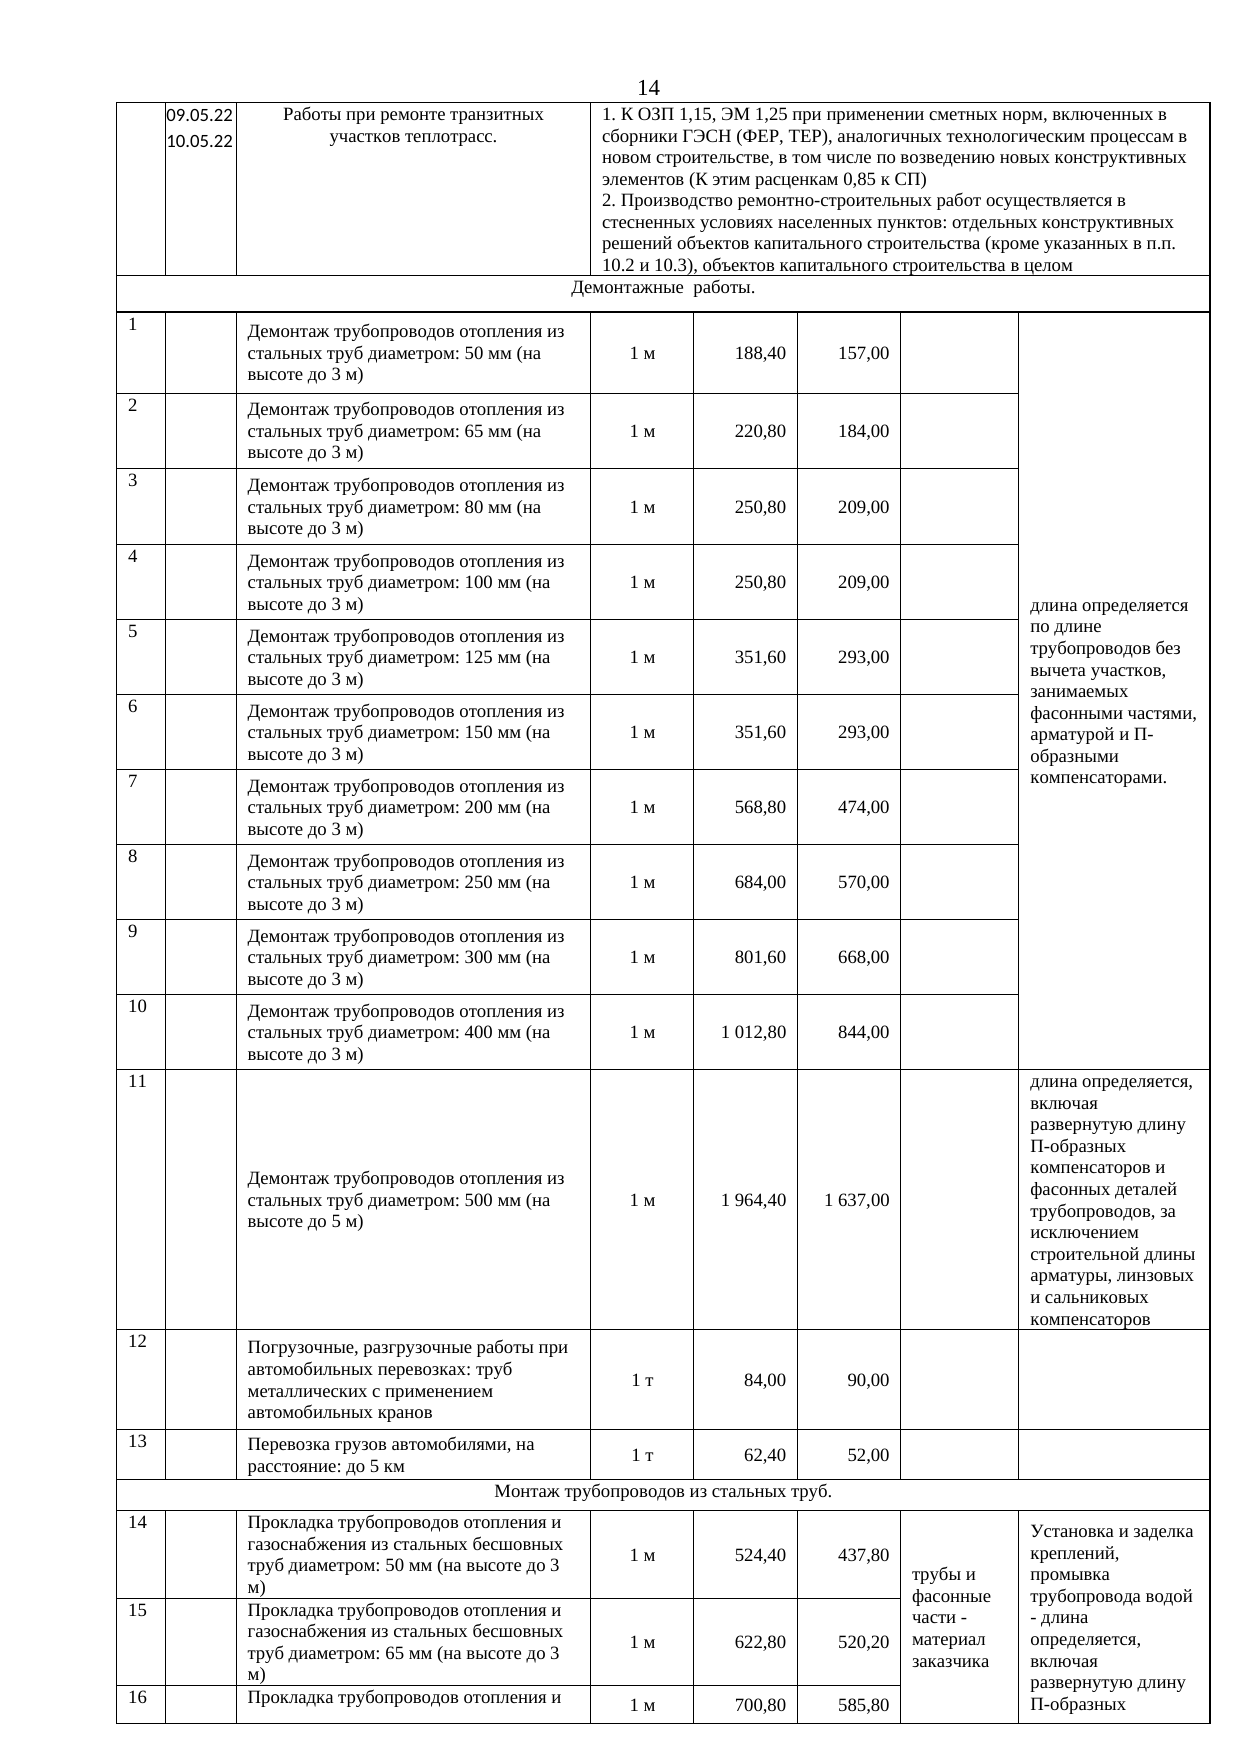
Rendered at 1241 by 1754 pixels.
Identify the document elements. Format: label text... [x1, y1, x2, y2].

table_cell Демонтаж трубопроводов отопления из стальных труб диаметром: 400 мм (на высоте до 3 м) [237, 995, 590, 1069]
table_cell [166, 1599, 236, 1685]
table_cell 801,60 [694, 920, 797, 994]
table_cell 188,40 [694, 313, 797, 393]
table_cell 5 [117, 620, 165, 694]
table_cell 90,00 [798, 1330, 900, 1429]
table_cell 12 [117, 1330, 165, 1429]
table_cell 1 м [591, 1511, 693, 1597]
table_cell Демонтаж трубопроводов отопления из стальных труб диаметром: 100 мм (на высоте до 3 м) [237, 545, 590, 619]
table_cell 15 [117, 1599, 165, 1685]
table_cell 351,60 [694, 620, 797, 694]
table_cell 1 м [591, 1599, 693, 1685]
table_cell Демонтаж трубопроводов отопления из стальных труб диаметром: 150 мм (на высоте до 3 м) [237, 695, 590, 769]
table_cell трубы и фасонные части - материал заказчика [901, 1511, 1018, 1723]
table_cell [166, 469, 236, 544]
table_cell 84,00 [694, 1330, 797, 1429]
table_cell 524,40 [694, 1511, 797, 1597]
table_cell [901, 770, 1018, 844]
table_cell длина определяется по длине трубопроводов без вычета участков, занимаемых фасонными частями, арматурой и П-образными компенсаторами. [1019, 313, 1209, 1069]
table_cell 1 012,80 [694, 995, 797, 1069]
table_cell 585,80 [798, 1686, 900, 1723]
table_cell Погрузочные, разгрузочные работы при автомобильных перевозках: труб металлических с применением автомобильных кранов [237, 1330, 590, 1429]
table_cell Демонтаж трубопроводов отопления из стальных труб диаметром: 50 мм (на высоте до 3 м) [237, 313, 590, 393]
table_cell 209,00 [798, 545, 900, 619]
table_cell Работы при ремонте транзитных участков теплотрасс. [237, 103, 590, 275]
table_cell Прокладка трубопроводов отопления и газоснабжения из стальных бесшовных труб диаметром: 50 мм (на высоте до 3 м) [237, 1511, 590, 1597]
table_cell 184,00 [798, 394, 900, 468]
table_cell [901, 1430, 1018, 1479]
table_cell [901, 845, 1018, 919]
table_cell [237, 1686, 590, 1723]
table_cell [166, 845, 236, 919]
table_cell 2 [117, 394, 165, 468]
table_cell 668,00 [798, 920, 900, 994]
table_cell 157,00 [798, 313, 900, 393]
table_cell Демонтажные работы. [117, 276, 1209, 311]
table_cell Демонтаж трубопроводов отопления из стальных труб диаметром: 65 мм (на высоте до 3 м) [237, 394, 590, 468]
table_cell 1 [117, 313, 165, 393]
table_cell 1 т [591, 1330, 693, 1429]
table_cell 700,80 [694, 1686, 797, 1723]
table_cell 1 м [591, 394, 693, 468]
table_cell Демонтаж трубопроводов отопления из стальных труб диаметром: 250 мм (на высоте до 3 м) [237, 845, 590, 919]
table_cell [166, 394, 236, 468]
table_cell 16 [117, 1686, 165, 1723]
table_cell [1019, 1330, 1209, 1429]
table_cell [117, 103, 165, 275]
table_cell 9 [117, 920, 165, 994]
table_cell 570,00 [798, 845, 900, 919]
table_cell 1 м [591, 469, 693, 544]
table_cell Монтаж трубопроводов из стальных труб. [117, 1480, 1209, 1510]
table_cell [901, 1070, 1018, 1329]
table_cell 1 м [591, 313, 693, 393]
table_cell Демонтаж трубопроводов отопления из стальных труб диаметром: 200 мм (на высоте до 3 м) [237, 770, 590, 844]
table_cell [166, 620, 236, 694]
table_cell длина определяется, включая развернутую длину П-образных компенсаторов и фасонных деталей трубопроводов, за исключением строительной длины арматуры, линзовых и сальниковых компенсаторов [1019, 1070, 1209, 1329]
table_cell Демонтаж трубопроводов отопления из стальных труб диаметром: 300 мм (на высоте до 3 м) [237, 920, 590, 994]
table_cell [166, 545, 236, 619]
table_cell Перевозка грузов автомобилями, на расстояние: до 5 км [237, 1430, 590, 1479]
table_cell 684,00 [694, 845, 797, 919]
table_cell [901, 394, 1018, 468]
table_cell [901, 1330, 1018, 1429]
table_cell 09.05.22 10.05.22 [166, 103, 236, 275]
table_cell 622,80 [694, 1599, 797, 1685]
table_cell Демонтаж трубопроводов отопления из стальных труб диаметром: 125 мм (на высоте до 3 м) [237, 620, 590, 694]
table_cell Демонтаж трубопроводов отопления из стальных труб диаметром: 500 мм (на высоте до 5 м) [237, 1070, 590, 1329]
table_cell [166, 1070, 236, 1329]
table_cell Установка и заделка креплений, промывка трубопровода водой - длина определяется, включая развернутую длину П-образных компенсаторов и фасонных деталей трубопроводов, за исключением строительной длины арматуры, линзовых и сальниковых компенсаторов [1019, 1511, 1209, 1723]
table_cell 250,80 [694, 469, 797, 544]
table_cell 1 м [591, 920, 693, 994]
table_cell 10 [117, 995, 165, 1069]
table_cell 1 м [591, 545, 693, 619]
table_cell [901, 469, 1018, 544]
table_cell 11 [117, 1070, 165, 1329]
table_cell 13 [117, 1430, 165, 1479]
table_cell [166, 695, 236, 769]
table_cell 4 [117, 545, 165, 619]
table_cell 844,00 [798, 995, 900, 1069]
table_cell 437,80 [798, 1511, 900, 1597]
table_cell [1019, 1430, 1209, 1479]
table_cell 8 [117, 845, 165, 919]
table_cell [901, 620, 1018, 694]
table_cell [166, 313, 236, 393]
table_cell 1 637,00 [798, 1070, 900, 1329]
table_cell 293,00 [798, 620, 900, 694]
table_cell 14 [117, 1511, 165, 1597]
table_cell [166, 1430, 236, 1479]
table_cell [901, 995, 1018, 1069]
table_cell [901, 545, 1018, 619]
table_cell 1. К ОЗП 1,15, ЭМ 1,25 при применении сметных норм, включенных в сборники ГЭСН (ФЕР, ТЕР), аналогичных технологическим процессам в новом строительстве, в том числе по возведению новых конструктивных элементов (К этим расценкам 0,85 к СП) 2. Производство ремонтно-строительных работ осуществляется в стесненных условиях населенных пунктов: отдельных конструктивных решений объектов капитального строительства (кроме указанных в п.п. 10.2 и 10.3), объектов капитального строительства в целом [591, 103, 1209, 275]
table_cell 1 м [591, 695, 693, 769]
table_cell [166, 995, 236, 1069]
table_cell 250,80 [694, 545, 797, 619]
table_cell 209,00 [798, 469, 900, 544]
table_cell Прокладка трубопроводов отопления и газоснабжения из стальных бесшовных труб диаметром: 65 мм (на высоте до 3 м) [237, 1599, 590, 1685]
table_cell 520,20 [798, 1599, 900, 1685]
table_cell [166, 920, 236, 994]
table_cell 52,00 [798, 1430, 900, 1479]
table_cell 293,00 [798, 695, 900, 769]
table_cell [901, 920, 1018, 994]
table_cell [901, 695, 1018, 769]
table_cell [166, 770, 236, 844]
table_cell 1 м [591, 1070, 693, 1329]
table_cell [166, 1511, 236, 1597]
table_cell 1 т [591, 1430, 693, 1479]
table_cell [166, 1686, 236, 1723]
table_cell 1 м [591, 995, 693, 1069]
table_cell 474,00 [798, 770, 900, 844]
table_cell [901, 313, 1018, 393]
table_cell 1 964,40 [694, 1070, 797, 1329]
table_cell 1 м [591, 1686, 693, 1723]
table_cell 62,40 [694, 1430, 797, 1479]
table_cell 1 м [591, 770, 693, 844]
table_cell 3 [117, 469, 165, 544]
table_cell 1 м [591, 620, 693, 694]
table_cell 6 [117, 695, 165, 769]
table_cell 1 м [591, 845, 693, 919]
table_cell 7 [117, 770, 165, 844]
table_cell Демонтаж трубопроводов отопления из стальных труб диаметром: 80 мм (на высоте до 3 м) [237, 469, 590, 544]
table_cell 568,80 [694, 770, 797, 844]
table_cell 351,60 [694, 695, 797, 769]
table_cell [166, 1330, 236, 1429]
table_cell 220,80 [694, 394, 797, 468]
